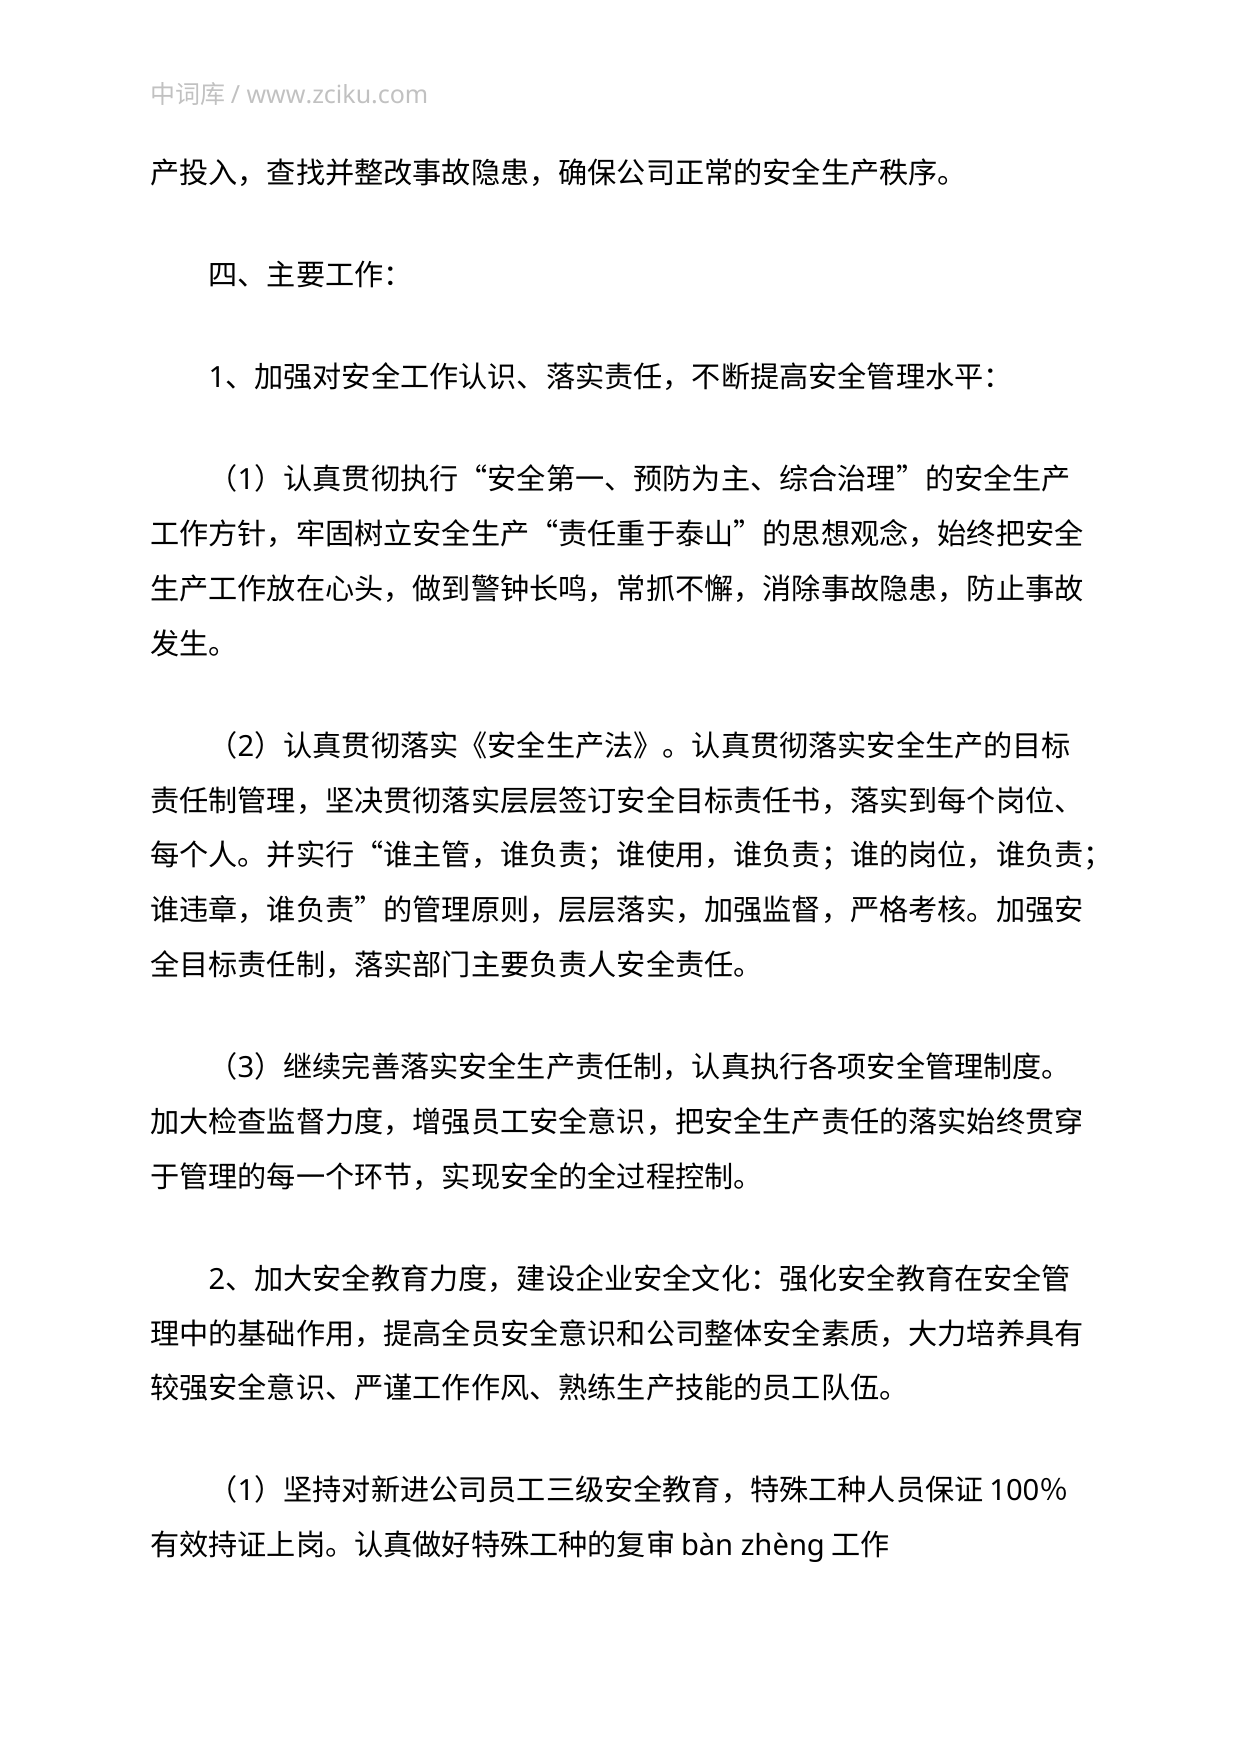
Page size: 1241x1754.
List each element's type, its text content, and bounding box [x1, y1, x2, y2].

text （3）继续完善落实安全生产责任制，认真执行各项安全管理制度。加大检查监督力度，增强员工安全意识，把安全生产责任的落实始终贯穿于管理的每一个环节，实现安全的全过程控制。 [150, 1043, 1090, 1196]
text （2）认真贯彻落实《安全生产法》。认真贯彻落实安全生产的目标责任制管理，坚决贯彻落实层层签订安全目标责任书，落实到每个岗位、每个人。并实行“谁主管，谁负责；谁使用，谁负责；谁的岗位，谁负责；谁违章，谁负责”的管理原则，层层落实，加强监督，严格考核。加强安全目标责任制，落实部门主要负责人安全责任。 [150, 722, 1090, 984]
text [150, 150, 1090, 192]
text （1）认真贯彻执行“安全第一、预防为主、综合治理”的安全生产工作方针，牢固树立安全生产“责任重于泰山”的思想观念，始终把安全生产工作放在心头，做到警钟长鸣，常抓不懈，消除事故隐患，防止事故发生。 [150, 456, 1090, 663]
text 四、主要工作： [150, 252, 1090, 294]
text 1、加强对安全工作认识、落实责任，不断提高安全管理水平： [150, 353, 1090, 396]
text （1）坚持对新进公司员工三级安全教育，特殊工种人员保证100％有效持证上岗。认真做好特殊工种的复审bàn zhèng工作 [150, 1467, 1090, 1564]
text 2、加大安全教育力度，建设企业安全文化：强化安全教育在安全管理中的基础作用，提高全员安全意识和公司整体安全素质，大力培养具有较强安全意识、严谨工作作风、熟练生产技能的员工队伍。 [150, 1255, 1090, 1407]
